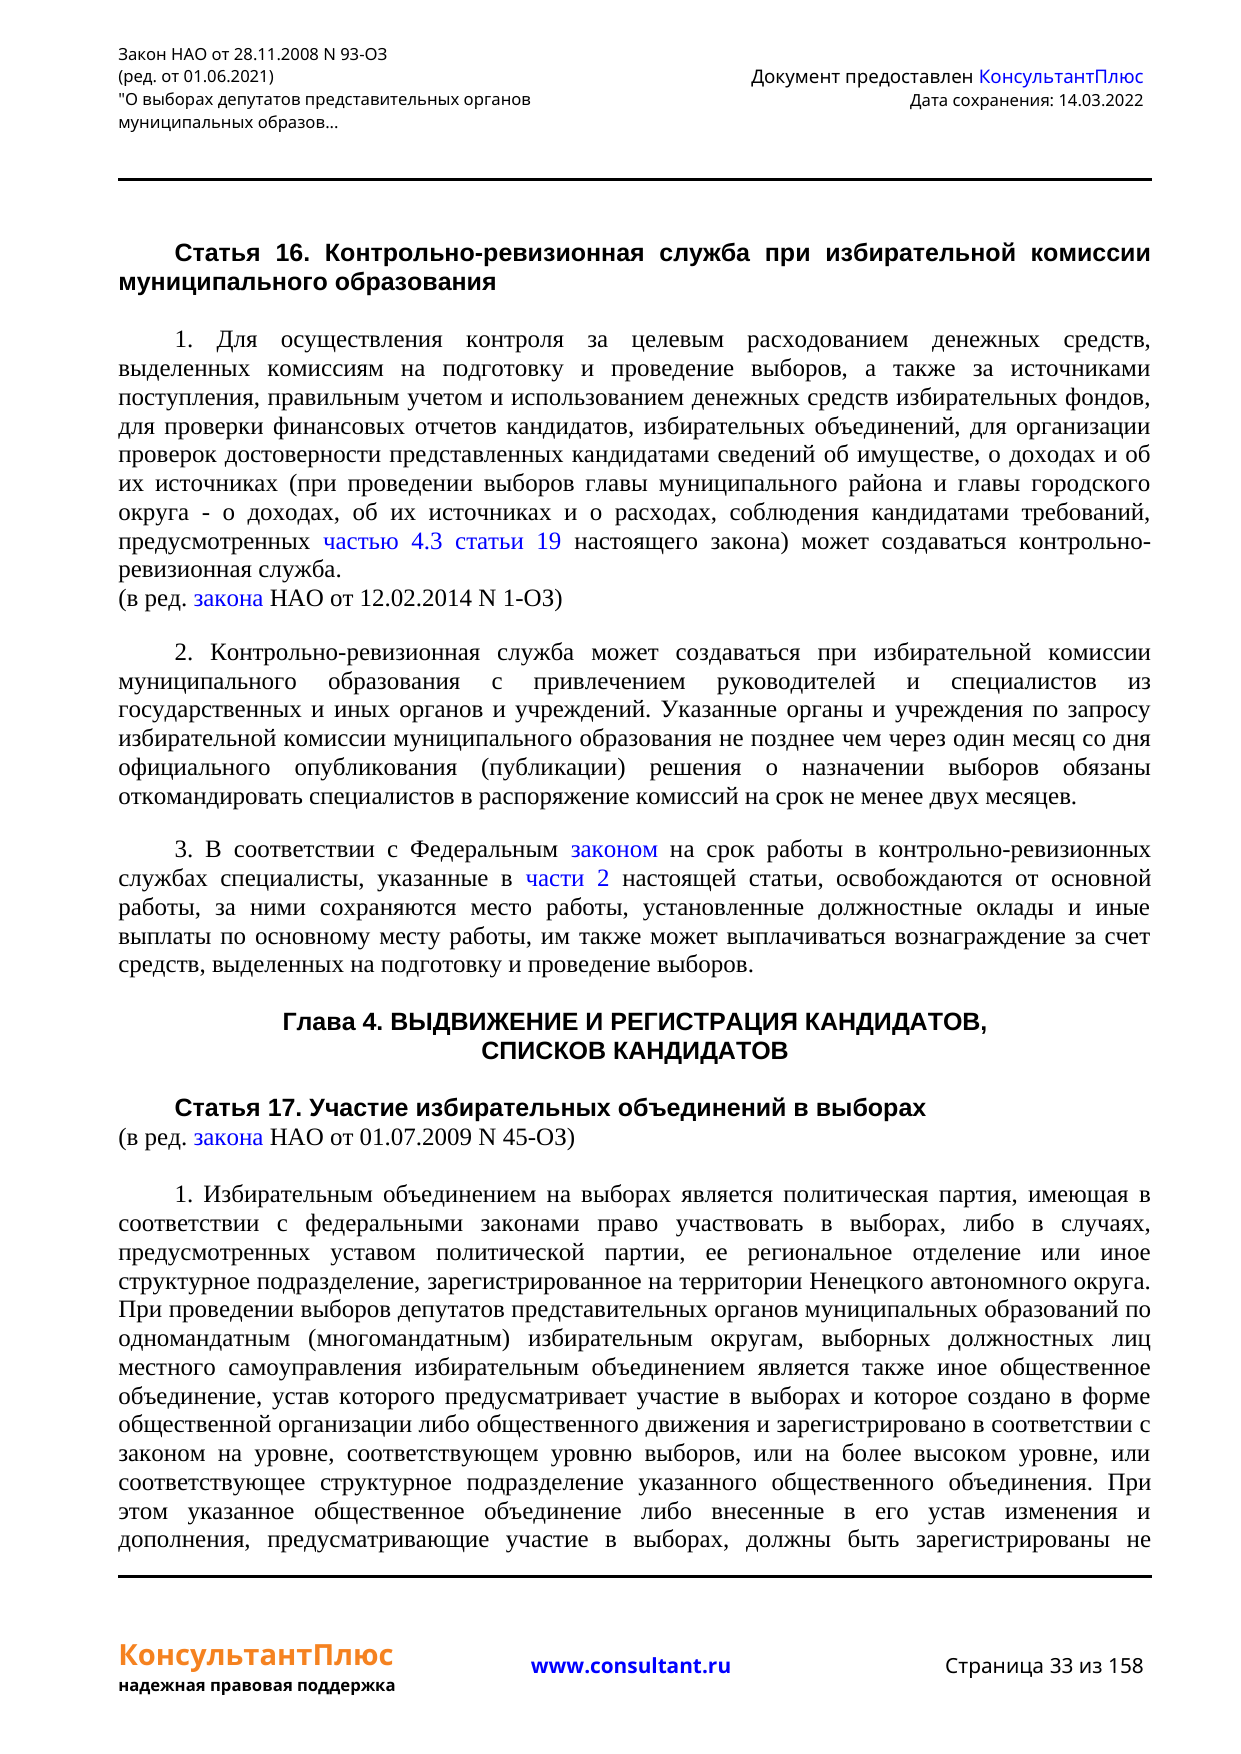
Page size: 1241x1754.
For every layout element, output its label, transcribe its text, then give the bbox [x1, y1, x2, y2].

text 1. Для осуществления контроля за целевым расходованием денежных средств, выделенных комиссиям на подготовку и проведение выборов, а также за источниками поступления, правильным учетом и использованием денежных средств избирательных фондов, для проверки финансовых отчетов кандидатов, избирательных объединений, для организации проверок достоверности представленных кандидатами сведений об имуществе, о доходах и об их источниках (при проведении выборов главы муниципального района и главы городского округа - о доходах, об их источниках и о расходах, соблюдения кандидатами требований, предусмотренных частью 4.3 статьи 19 настоящего закона) может создаваться контрольно-ревизионная служба. [118, 324, 1152, 583]
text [118, 1179, 1152, 1553]
text (в ред. закона НАО от 01.07.2009 N 45-ОЗ) [118, 1122, 1152, 1151]
title СПИСКОВ КАНДИДАТОВ [118, 1036, 1152, 1064]
text 2. Контрольно-ревизионная служба может создаваться при избирательной комиссии муниципального образования с привлечением руководителей и специалистов из государственных и иных органов и учреждений. Указанные органы и учреждения по запросу избирательной комиссии муниципального образования не позднее чем через один месяц со дня официального опубликования (публикации) решения о назначении выборов обязаны откомандировать специалистов в распоряжение комиссий на срок не менее двух месяцев. [118, 637, 1152, 809]
title Глава 4. ВЫДВИЖЕНИЕ И РЕГИСТРАЦИЯ КАНДИДАТОВ, [118, 1007, 1152, 1036]
title Статья 17. Участие избирательных объединений в выборах [118, 1093, 1152, 1122]
title Статья 16. Контрольно-ревизионная служба при избирательной комиссии муниципального образования [118, 238, 1152, 296]
text 3. В соответствии с Федеральным законом на срок работы в контрольно-ревизионных службах специалисты, указанные в части 2 настоящей статьи, освобождаются от основной работы, за ними сохраняются место работы, установленные должностные оклады и иные выплаты по основному месту работы, им также может выплачиваться вознаграждение за счет средств, выделенных на подготовку и проведение выборов. [118, 834, 1152, 978]
text (в ред. закона НАО от 12.02.2014 N 1-ОЗ) [118, 583, 1152, 612]
